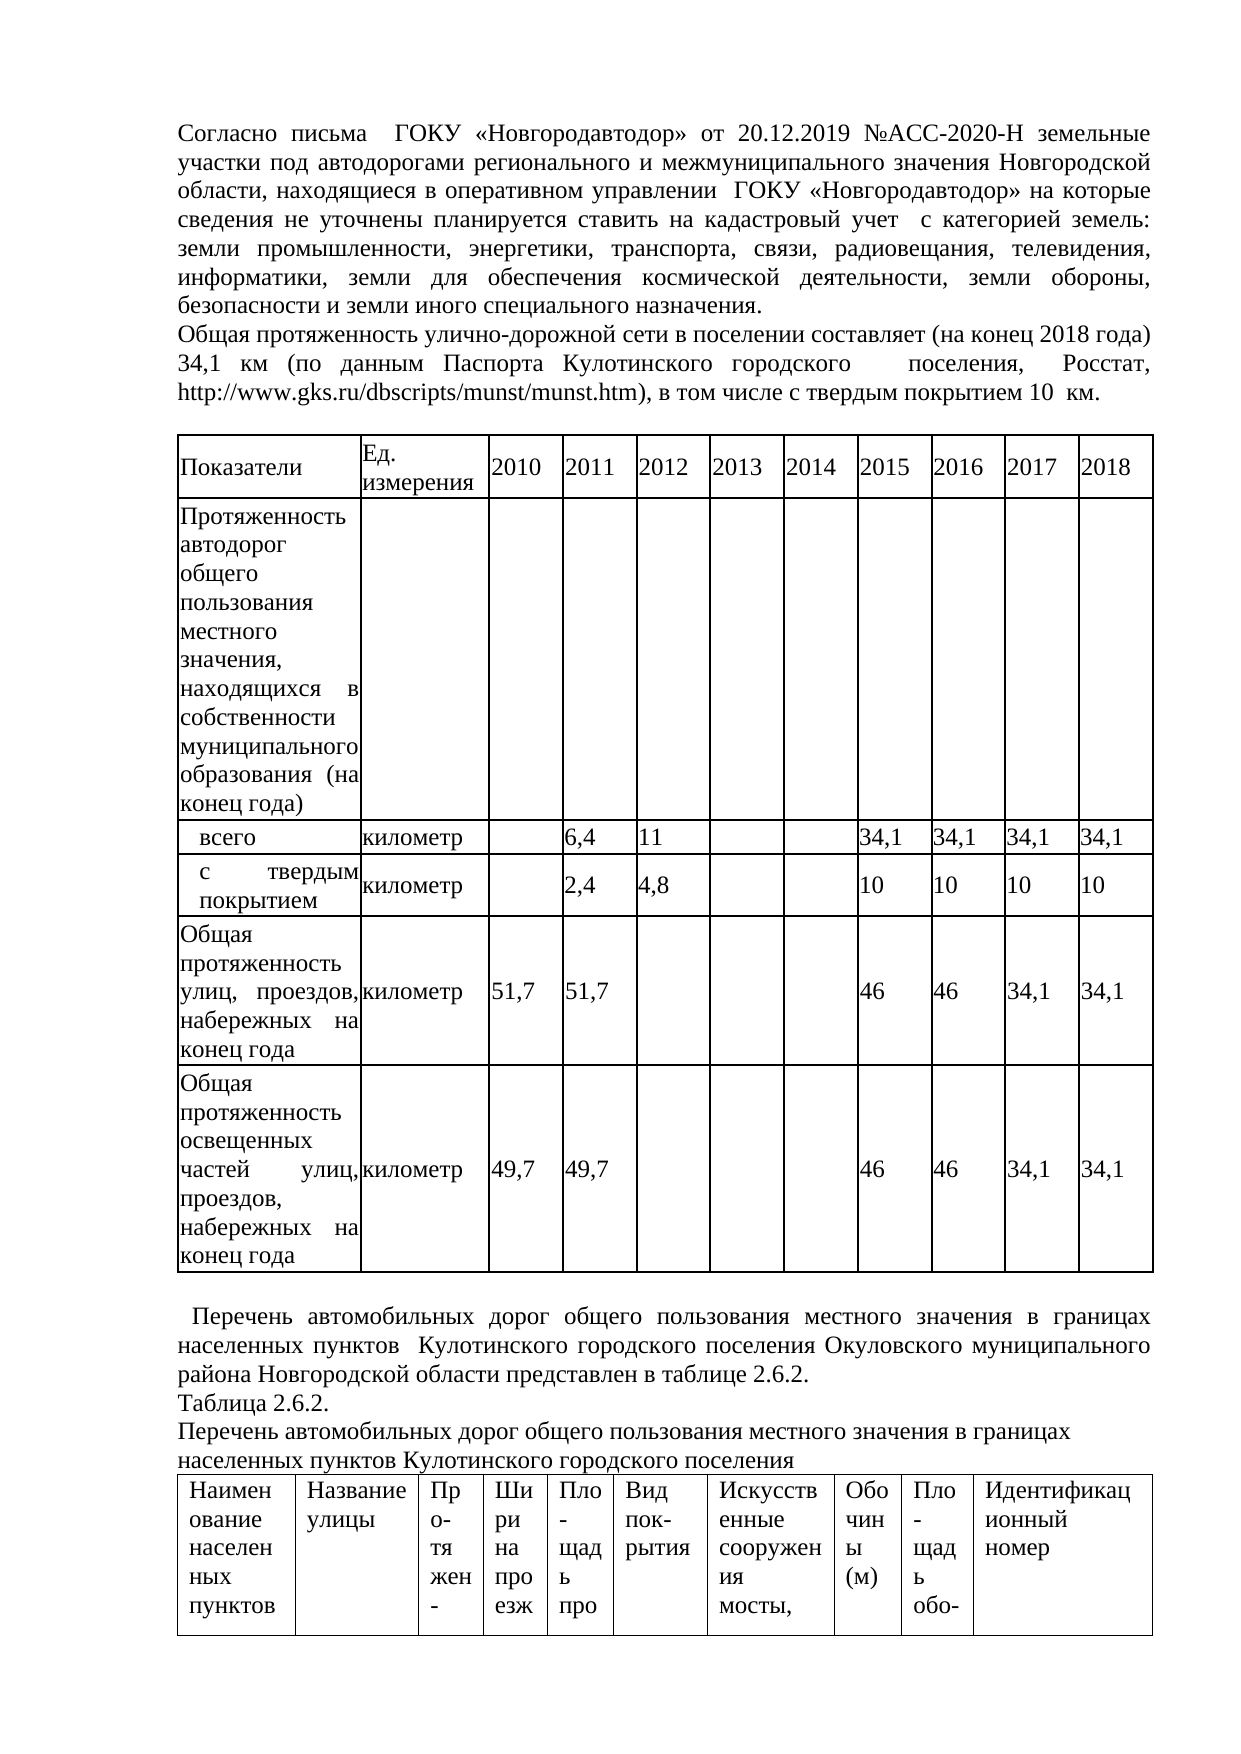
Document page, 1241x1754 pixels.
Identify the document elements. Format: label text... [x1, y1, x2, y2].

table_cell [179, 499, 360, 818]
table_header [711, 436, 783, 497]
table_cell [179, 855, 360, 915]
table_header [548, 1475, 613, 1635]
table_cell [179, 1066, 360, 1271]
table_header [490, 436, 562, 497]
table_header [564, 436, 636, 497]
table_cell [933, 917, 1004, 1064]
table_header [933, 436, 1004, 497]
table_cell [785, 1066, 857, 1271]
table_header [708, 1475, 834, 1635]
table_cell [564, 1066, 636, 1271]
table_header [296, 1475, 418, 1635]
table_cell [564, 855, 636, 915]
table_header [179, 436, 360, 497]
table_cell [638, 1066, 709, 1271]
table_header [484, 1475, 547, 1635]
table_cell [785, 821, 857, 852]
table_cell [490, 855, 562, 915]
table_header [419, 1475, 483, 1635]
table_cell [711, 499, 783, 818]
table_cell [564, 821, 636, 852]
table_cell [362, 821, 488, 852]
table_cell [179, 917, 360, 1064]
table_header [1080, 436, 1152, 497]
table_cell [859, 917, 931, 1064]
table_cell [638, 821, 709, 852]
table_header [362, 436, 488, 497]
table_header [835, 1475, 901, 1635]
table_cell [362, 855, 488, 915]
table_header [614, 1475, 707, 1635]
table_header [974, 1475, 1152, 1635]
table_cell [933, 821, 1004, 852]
text Перечень автомобильных дорог общего пользования местного значения в границах населенных пунктов Кулотинского городского поселения Окуловского муниципального района Новгородской области представлен в таблице 2.6.2. [177, 1301, 1152, 1388]
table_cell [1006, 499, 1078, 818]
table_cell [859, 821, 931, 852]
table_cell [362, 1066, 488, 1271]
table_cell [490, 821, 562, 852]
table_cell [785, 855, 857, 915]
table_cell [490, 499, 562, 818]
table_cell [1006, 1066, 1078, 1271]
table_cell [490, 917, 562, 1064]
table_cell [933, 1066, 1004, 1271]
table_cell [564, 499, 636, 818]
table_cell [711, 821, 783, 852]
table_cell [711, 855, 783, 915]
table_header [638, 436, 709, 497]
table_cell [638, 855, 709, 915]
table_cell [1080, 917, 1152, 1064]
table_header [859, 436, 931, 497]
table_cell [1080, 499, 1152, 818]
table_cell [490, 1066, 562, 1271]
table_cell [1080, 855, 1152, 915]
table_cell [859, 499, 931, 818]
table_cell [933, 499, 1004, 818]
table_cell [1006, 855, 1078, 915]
text Согласно письма ГОКУ «Новгородавтодор» от 20.12.2019 №АСС-2020-Н земельные участки под автодорогами регионального и межмуниципального значения Новгородской области, находящиеся в оперативном управлении ГОКУ «Новгородавтодор» на которые сведения не уточнены планируется ставить на кадастровый учет с категорией земель: земли промышленности, энергетики, транспорта, связи, радиовещания, телевидения, информатики, земли для обеспечения космической деятельности, земли обороны, безопасности и земли иного специального назначения. [177, 118, 1152, 319]
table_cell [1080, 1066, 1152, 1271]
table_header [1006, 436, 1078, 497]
text Общая протяженность улично-дорожной сети в поселении составляет (на конец 2018 года) 34,1 км (по данным Паспорта Кулотинского городского поселения, Росстат, http://www.gks.ru/dbscripts/munst/munst.htm), в том числе с твердым покрытием 10 км. [177, 319, 1152, 406]
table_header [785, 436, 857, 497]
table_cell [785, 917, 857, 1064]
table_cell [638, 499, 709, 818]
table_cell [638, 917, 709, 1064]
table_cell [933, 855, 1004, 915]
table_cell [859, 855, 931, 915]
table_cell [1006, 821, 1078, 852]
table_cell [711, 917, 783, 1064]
text Перечень автомобильных дорог общего пользования местного значения в границах [177, 1416, 1152, 1445]
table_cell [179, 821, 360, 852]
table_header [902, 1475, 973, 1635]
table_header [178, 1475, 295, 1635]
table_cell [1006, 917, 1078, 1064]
text Таблица 2.6.2. [177, 1388, 1152, 1416]
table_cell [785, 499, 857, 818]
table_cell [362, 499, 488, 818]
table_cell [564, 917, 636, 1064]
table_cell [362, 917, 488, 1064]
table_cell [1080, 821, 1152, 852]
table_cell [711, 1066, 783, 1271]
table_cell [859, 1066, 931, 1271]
text населенных пунктов Кулотинского городского поселения [177, 1445, 1152, 1474]
